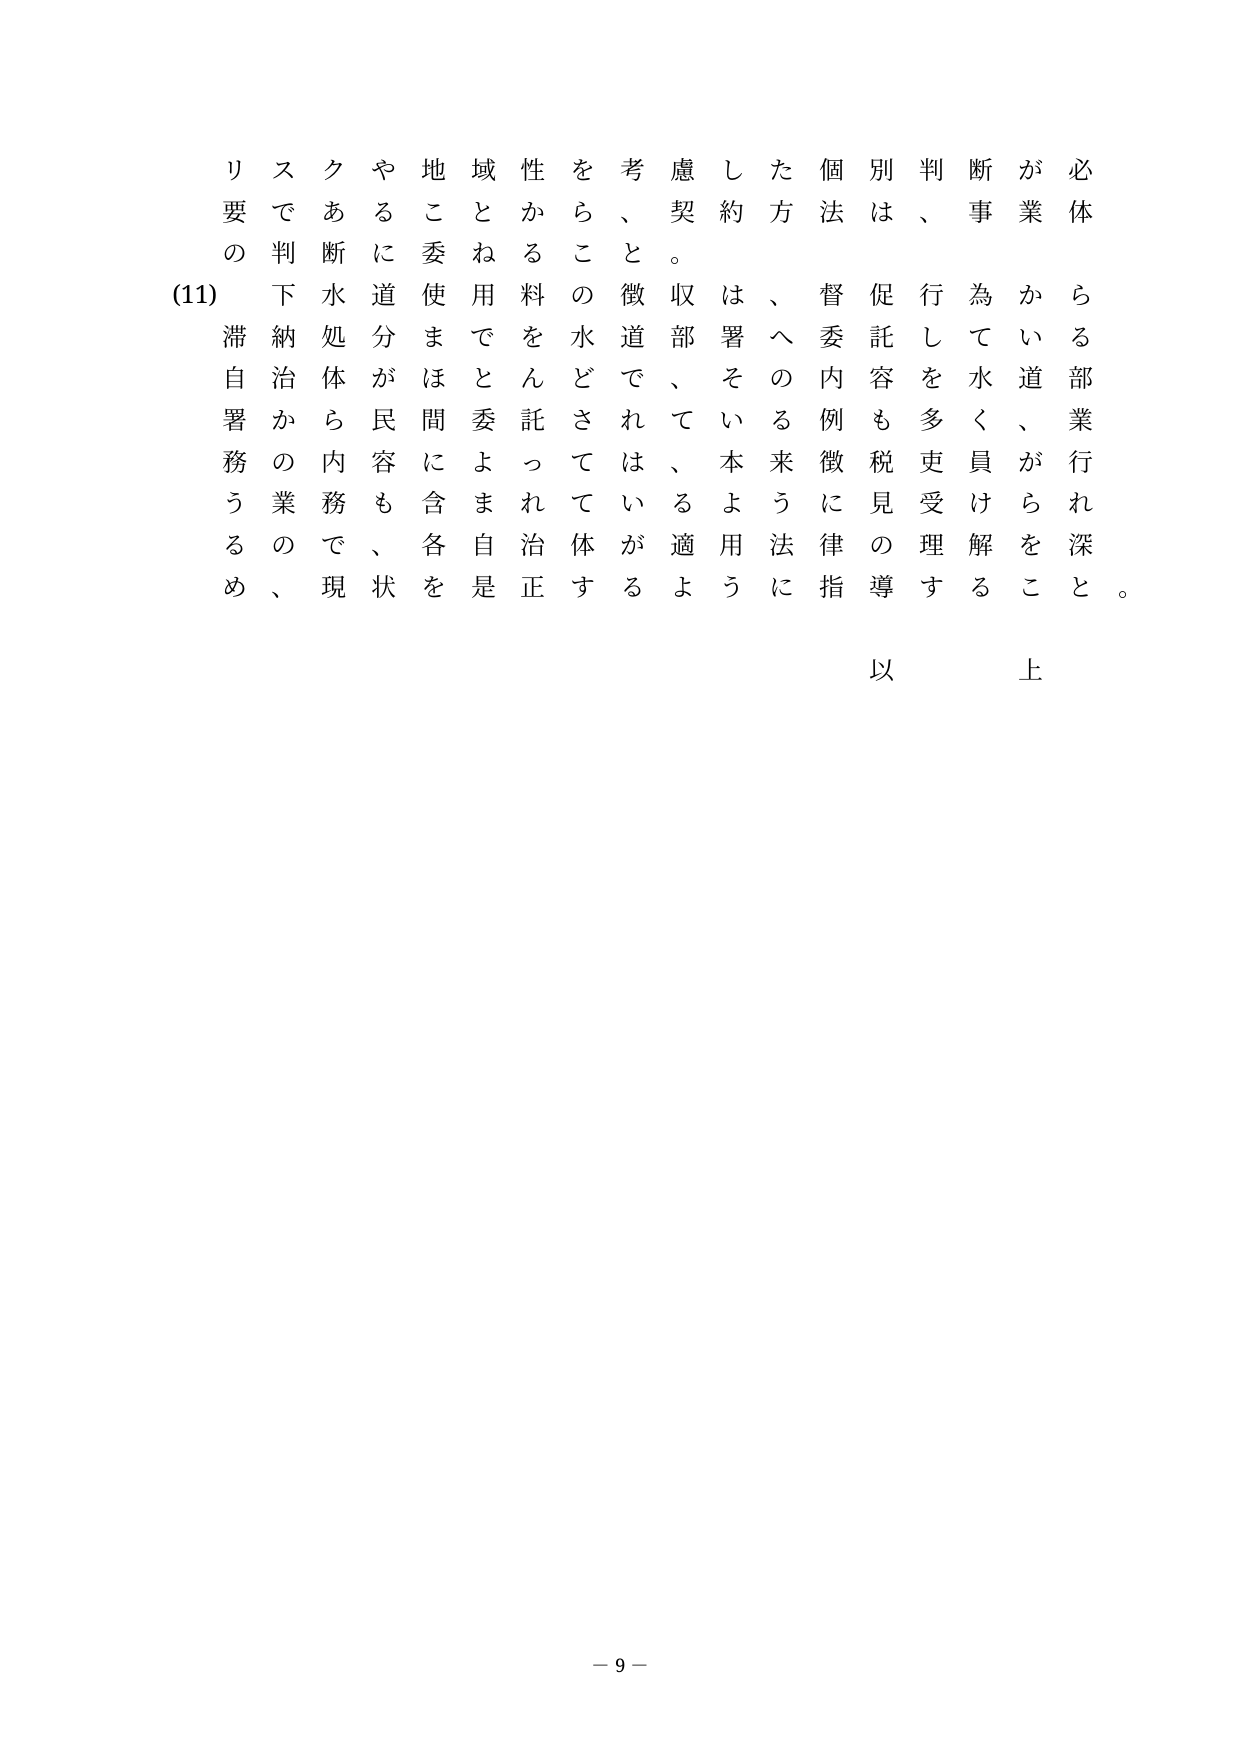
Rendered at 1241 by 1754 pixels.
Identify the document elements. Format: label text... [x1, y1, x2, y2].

text 以 上 [122, 648, 1068, 689]
text (11) 下水道使用料の徴収は、督促行為から滞納処分までを水道部署へ委託している自治体がほとんどで、その内容を水道部署から民間委託されている例も多く、業務の内容によっては、本来徴税吏員が行う業務も含まれているように見受けられるので、各自治体が適用法律の理解を深め、現状を是正するように指導すること。 [122, 273, 1118, 606]
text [122, 148, 1118, 273]
